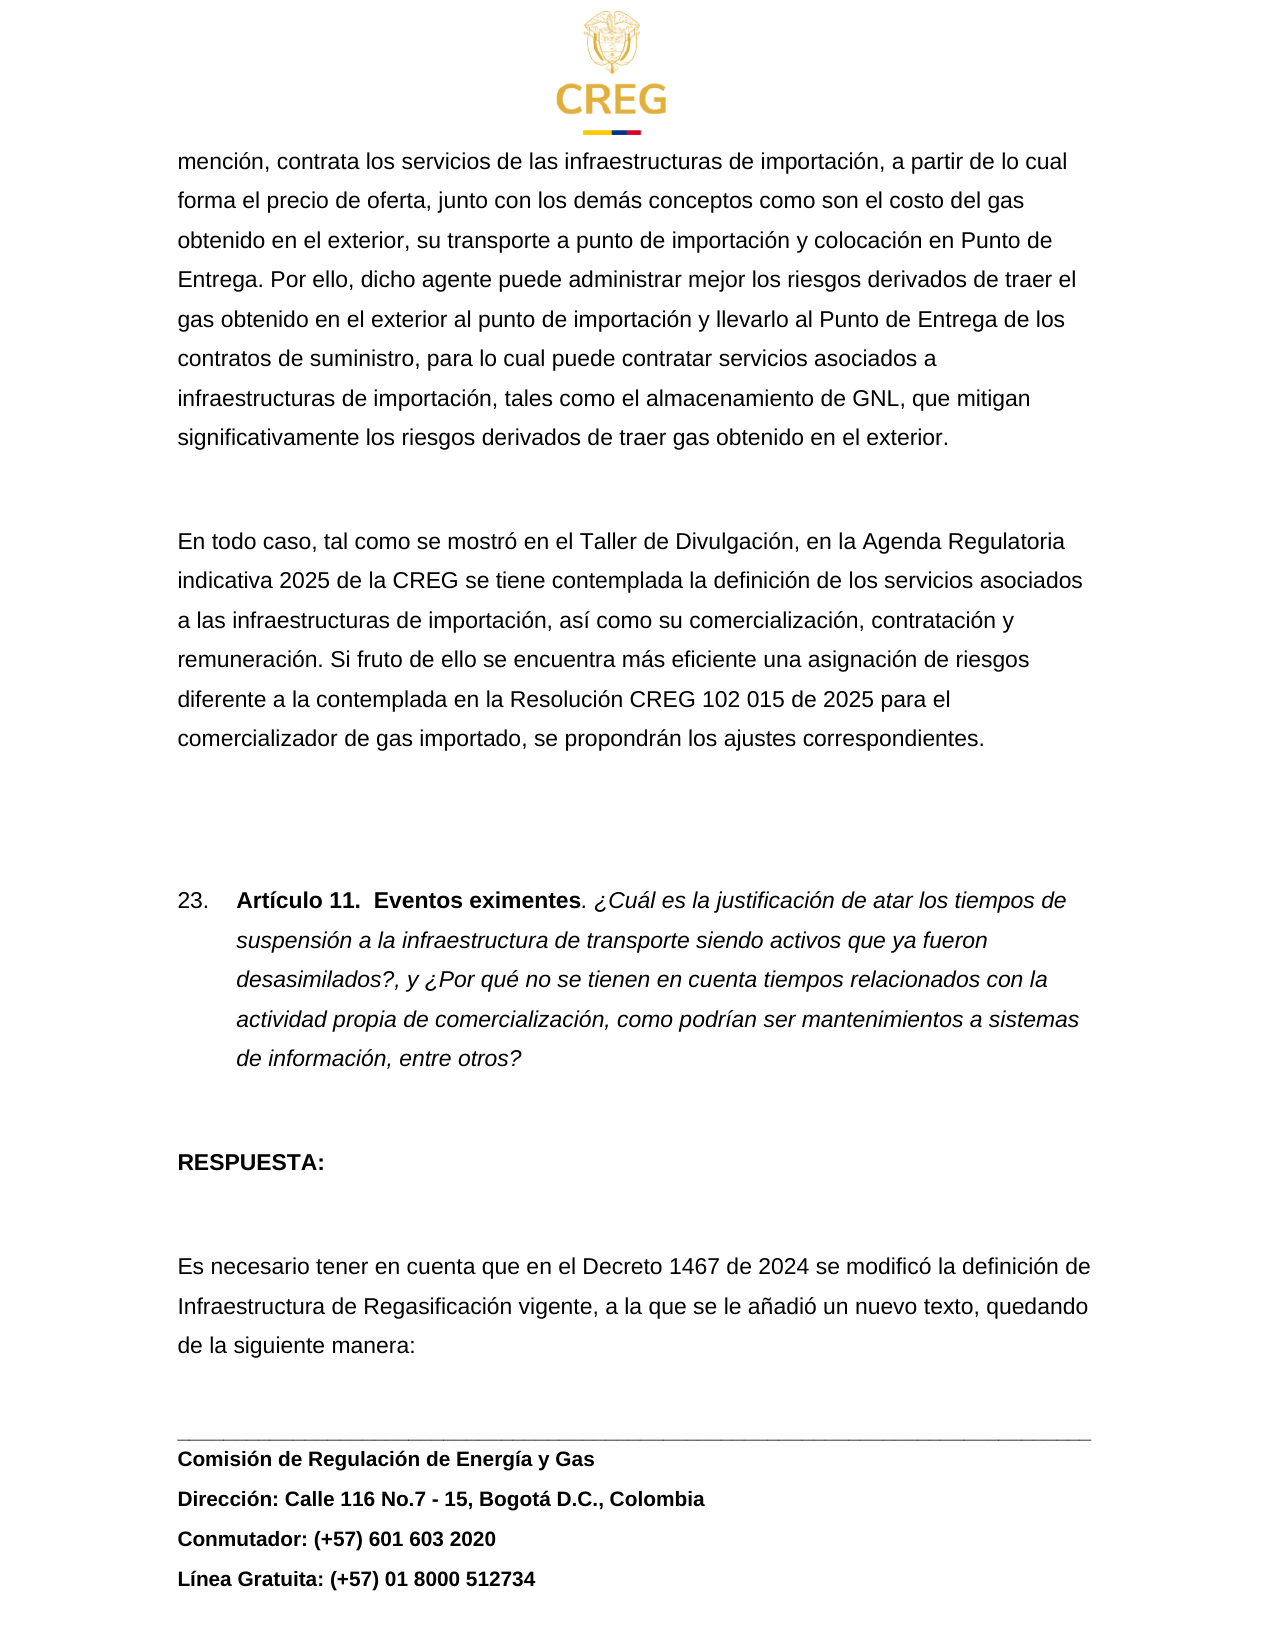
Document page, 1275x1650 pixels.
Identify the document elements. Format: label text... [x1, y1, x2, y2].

picture [547, 0, 675, 148]
list Artículo 11. Eventos eximentes. ¿Cuál es la justificación de atar los tiempos de suspensión a la infraestructura de transporte siendo activos que ya fueron desasimilados?, y ¿Por qué no se tienen en cuenta tiempos relacionados con la actividad propia de comercialización, como podrían ser mantenimientos a sistemas de información, entre otros? [177, 887, 1098, 1072]
text Es necesario tener en cuenta que en el Decreto 1467 de 2024 se modificó la definición de Infraestructura de Regasificación vigente, a la que se le añadió un nuevo texto, quedando de la siguiente manera: [177, 1253, 1098, 1359]
text En todo caso, tal como se mostró en el Taller de Divulgación, en la Agenda Regulatoria indicativa 2025 de la CREG se tiene contemplada la definición de los servicios asociados a las infraestructuras de importación, así como su comercialización, contratación y remuneración. Si fruto de ello se encuentra más eficiente una asignación de riesgos diferente a la contemplada en la Resolución CREG 102 015 de 2025 para el comercializador de gas importado, se propondrán los ajustes correspondientes. [177, 528, 1098, 752]
text RESPUESTA: [177, 1149, 1098, 1176]
